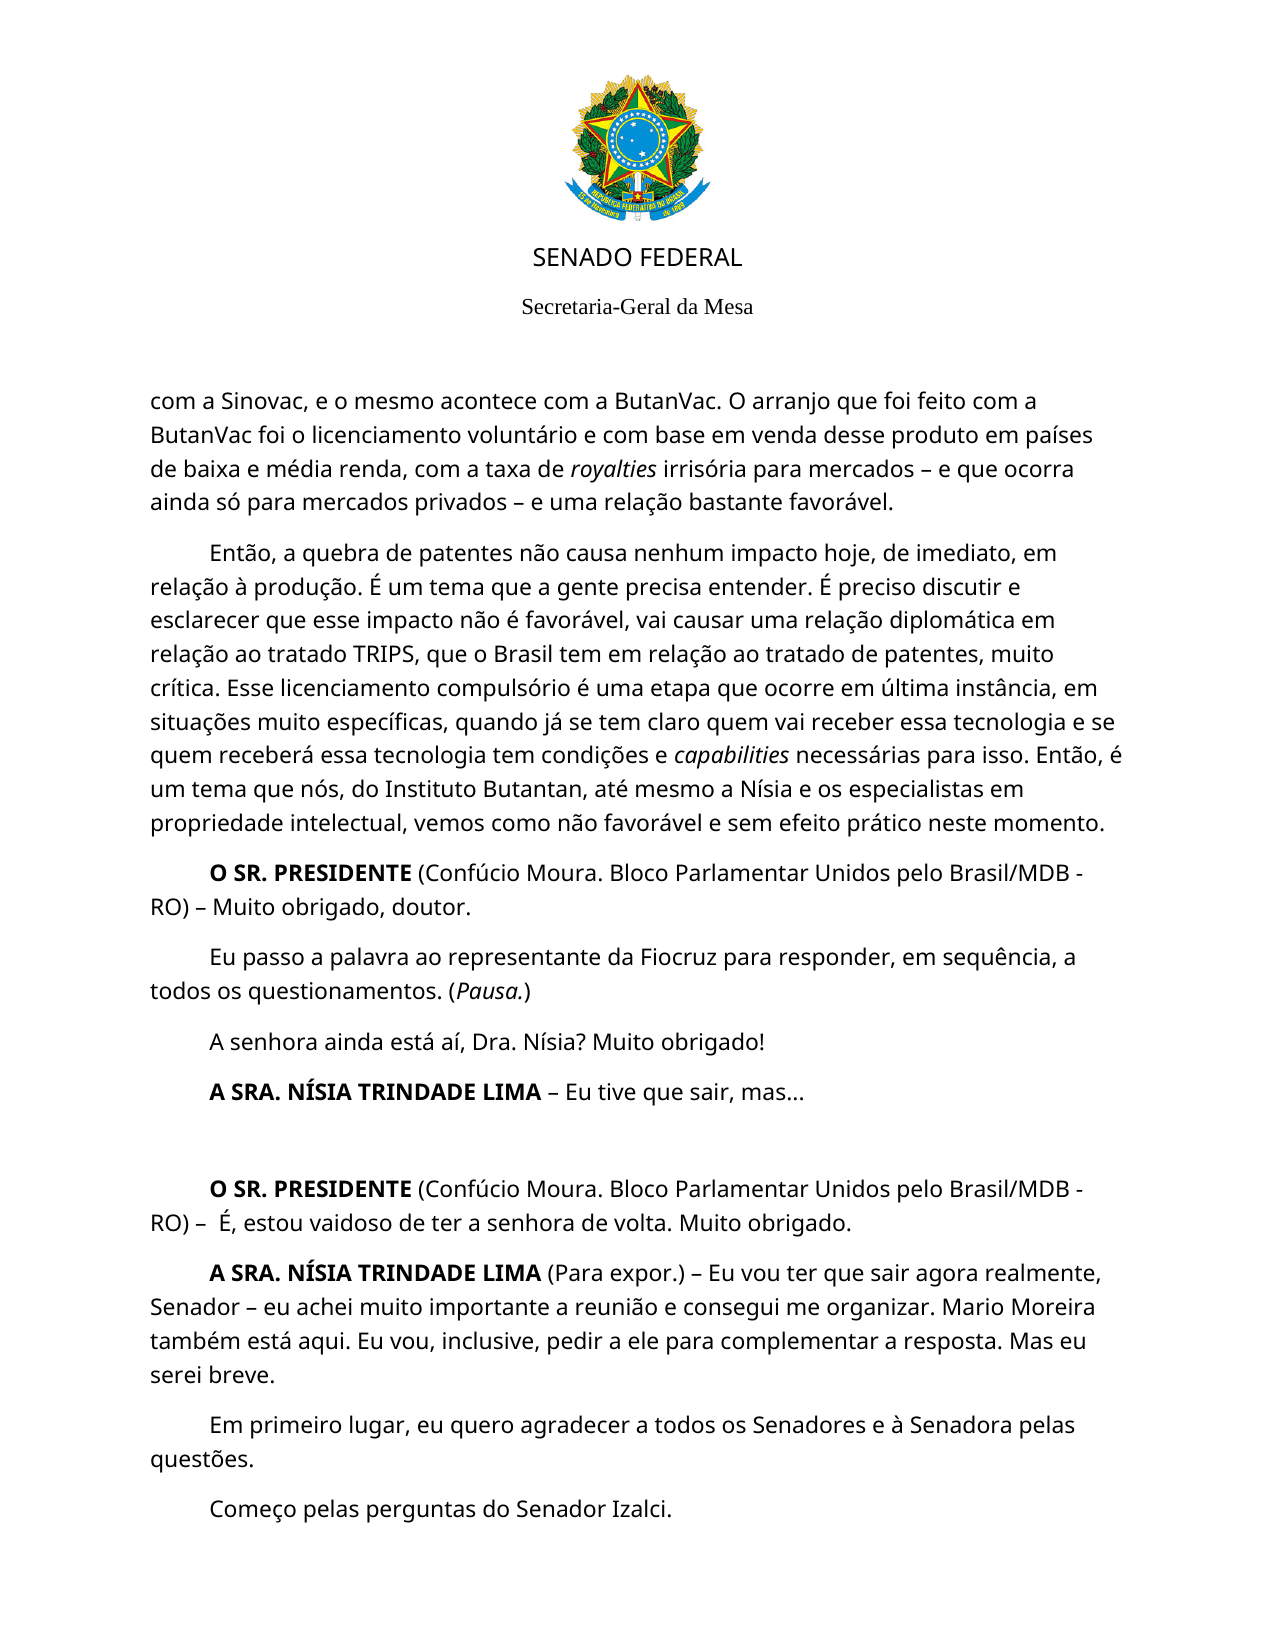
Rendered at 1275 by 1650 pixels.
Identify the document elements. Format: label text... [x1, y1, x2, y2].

text O SR. PRESIDENTE (Confúcio Moura. Bloco Parlamentar Unidos pelo Brasil/MDB - RO) – É, estou vaidoso de ter a senhora de volta. Muito obrigado. [150, 1173, 1125, 1238]
text A SRA. NÍSIA TRINDADE LIMA (Para expor.) – Eu vou ter que sair agora realmente, Senador – eu achei muito importante a reunião e consegui me organizar. Mario Moreira também está aqui. Eu vou, inclusive, pedir a ele para complementar a resposta. Mas eu serei breve. [150, 1257, 1125, 1390]
text Então, a quebra de patentes não causa nenhum impacto hoje, de imediato, em relação à produção. É um tema que a gente precisa entender. É preciso discutir e esclarecer que esse impacto não é favorável, vai causar uma relação diplomática em relação ao tratado TRIPS, que o Brasil tem em relação ao tratado de patentes, muito crítica. Esse licenciamento compulsório é uma etapa que ocorre em última instância, em situações muito específicas, quando já se tem claro quem vai receber essa tecnologia e se quem receberá essa tecnologia tem condições e capabilities necessárias para isso. Então, é um tema que nós, do Instituto Butantan, até mesmo a Nísia e os especialistas em propriedade intelectual, vemos como não favorável e sem efeito prático neste momento. [150, 537, 1125, 838]
picture [564, 75, 711, 221]
text A senhora ainda está aí, Dra. Nísia? Muito obrigado! [150, 1025, 1125, 1057]
text O SR. PRESIDENTE (Confúcio Moura. Bloco Parlamentar Unidos pelo Brasil/MDB - RO) – Muito obrigado, doutor. [150, 857, 1125, 922]
text Começo pelas perguntas do Senador Izalci. [150, 1493, 1125, 1524]
text Eu passo a palavra ao representante da Fiocruz para responder, em sequência, a todos os questionamentos. (Pausa.) [150, 941, 1125, 1006]
text A SRA. NÍSIA TRINDADE LIMA – Eu tive que sair, mas... [150, 1076, 1125, 1107]
text Em primeiro lugar, eu quero agradecer a todos os Senadores e à Senadora pelas questões. [150, 1409, 1125, 1474]
